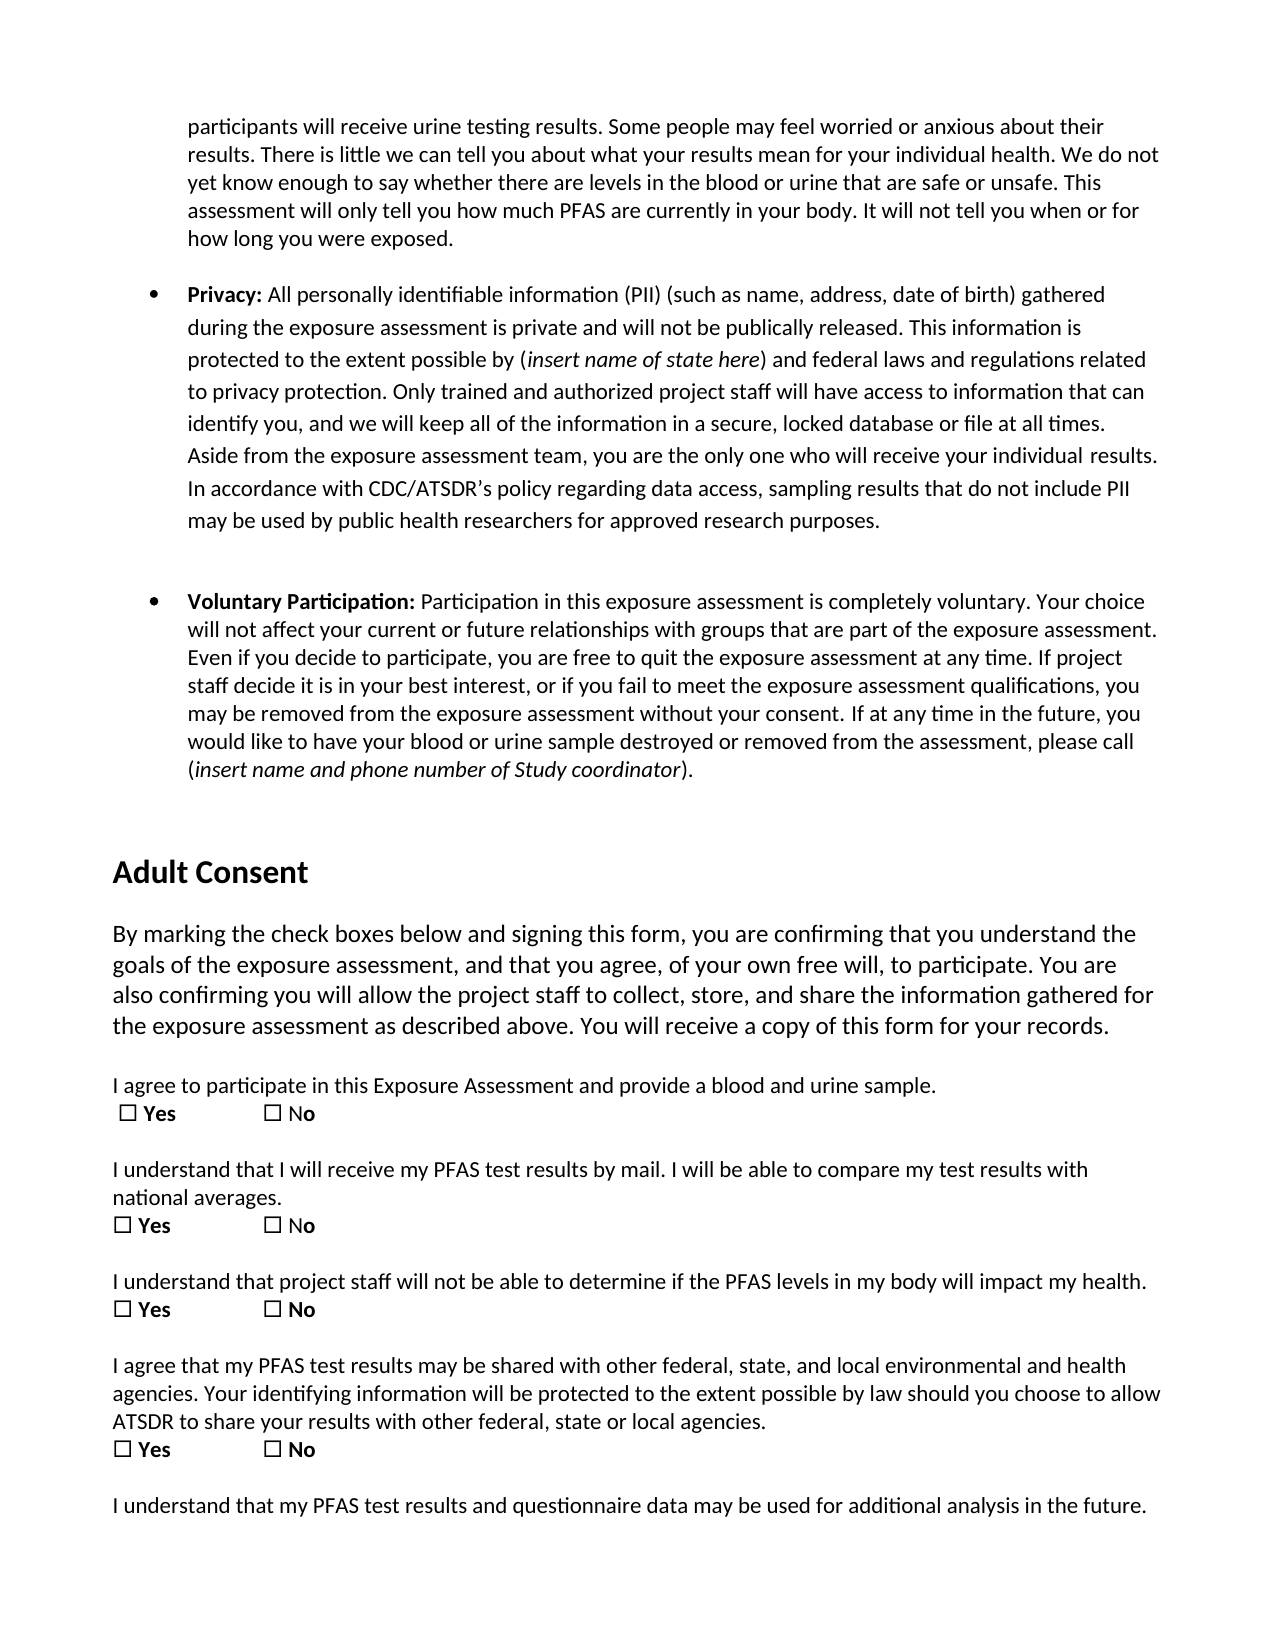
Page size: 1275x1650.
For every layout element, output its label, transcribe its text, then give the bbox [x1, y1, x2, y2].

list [150, 112, 1162, 253]
text I understand that I will receive my PFAS test results by mail. I will be able to compare my test results with national averages. [112, 1155, 1162, 1211]
text Adult Consent [112, 851, 1162, 891]
text Yes No [112, 1099, 1162, 1127]
text Yes No [112, 1211, 1162, 1239]
text By marking the check boxes below and signing this form, you are confirming that you understand the goals of the exposure assessment, and that you agree, of your own free will, to participate. You are also confirming you will allow the project staff to collect, store, and share the information gathered for the exposure assessment as described above. You will receive a copy of this form for your records. [112, 918, 1162, 1040]
text I agree to participate in this Exposure Assessment and provide a blood and urine sample. [112, 1071, 1162, 1099]
text Yes No [112, 1435, 1162, 1463]
text Yes No [112, 1295, 1162, 1323]
list Voluntary Participation: Participation in this exposure assessment is completely voluntary. Your choice will not affect your current or future relationships with groups that are part of the exposure assessment. Even if you decide to participate, you are free to quit the exposure assessment at any time. If project staff decide it is in your best interest, or if you fail to meet the exposure assessment qualifications, you may be removed from the exposure assessment without your consent. If at any time in the future, you would like to have your blood or urine sample destroyed or removed from the assessment, please call (insert name and phone number of Study coordinator). [150, 587, 1162, 783]
text I understand that my PFAS test results and questionnaire data may be used for additional analysis in the future. [112, 1491, 1162, 1519]
list Privacy: All personally identifiable information (PII) (such as name, address, date of birth) gathered during the exposure assessment is private and will not be publically released. This information is protected to the extent possible by (insert name of state here) and federal laws and regulations related to privacy protection. Only trained and authorized project staff will have access to information that can identify you, and we will keep all of the information in a secure, locked database or file at all times. Aside from the exposure assessment team, you are the only one who will receive your individual results. In accordance with CDC/ATSDR’s policy regarding data access, sampling results that do not include PII may be used by public health researchers for approved research purposes. [150, 281, 1162, 534]
text I agree that my PFAS test results may be shared with other federal, state, and local environmental and health agencies. Your identifying information will be protected to the extent possible by law should you choose to allow ATSDR to share your results with other federal, state or local agencies. [112, 1351, 1162, 1435]
text I understand that project staff will not be able to determine if the PFAS levels in my body will impact my health. [112, 1267, 1162, 1295]
